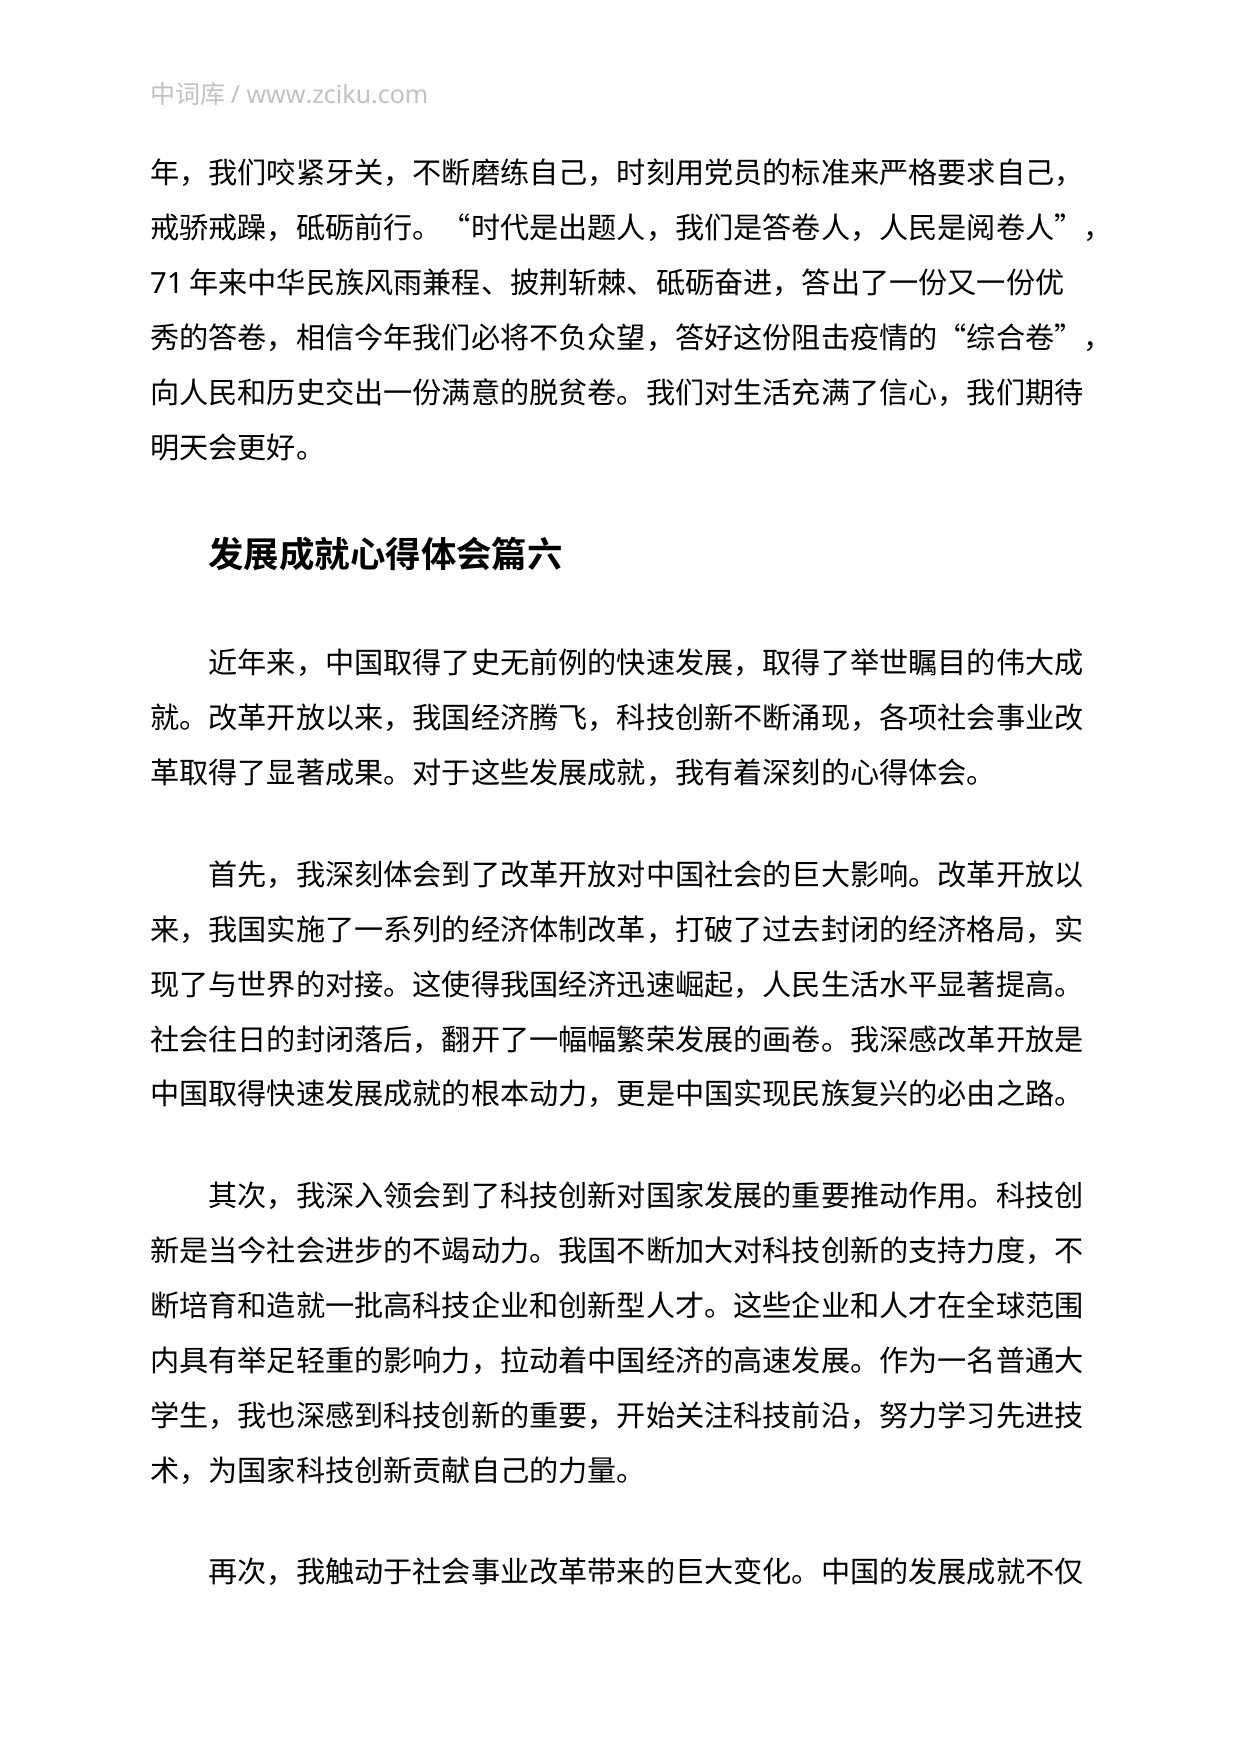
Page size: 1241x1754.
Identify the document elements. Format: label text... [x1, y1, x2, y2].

text 发展成就心得体会篇六 [150, 526, 1090, 578]
text 其次，我深入领会到了科技创新对国家发展的重要推动作用。科技创新是当今社会进步的不竭动力。我国不断加大对科技创新的支持力度，不断培育和造就一批高科技企业和创新型人才。这些企业和人才在全球范围内具有举足轻重的影响力，拉动着中国经济的高速发展。作为一名普通大学生，我也深感到科技创新的重要，开始关注科技前沿，努力学习先进技术，为国家科技创新贡献自己的力量。 [150, 1173, 1090, 1489]
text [150, 150, 1090, 467]
text 首先，我深刻体会到了改革开放对中国社会的巨大影响。改革开放以来，我国实施了一系列的经济体制改革，打破了过去封闭的经济格局，实现了与世界的对接。这使得我国经济迅速崛起，人民生活水平显著提高。社会往日的封闭落后，翻开了一幅幅繁荣发展的画卷。我深感改革开放是中国取得快速发展成就的根本动力，更是中国实现民族复兴的必由之路。 [150, 851, 1090, 1113]
text 近年来，中国取得了史无前例的快速发展，取得了举世瞩目的伟大成就。改革开放以来，我国经济腾飞，科技创新不断涌现，各项社会事业改革取得了显著成果。对于这些发展成就，我有着深刻的心得体会。 [150, 640, 1090, 792]
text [150, 1549, 1090, 1591]
